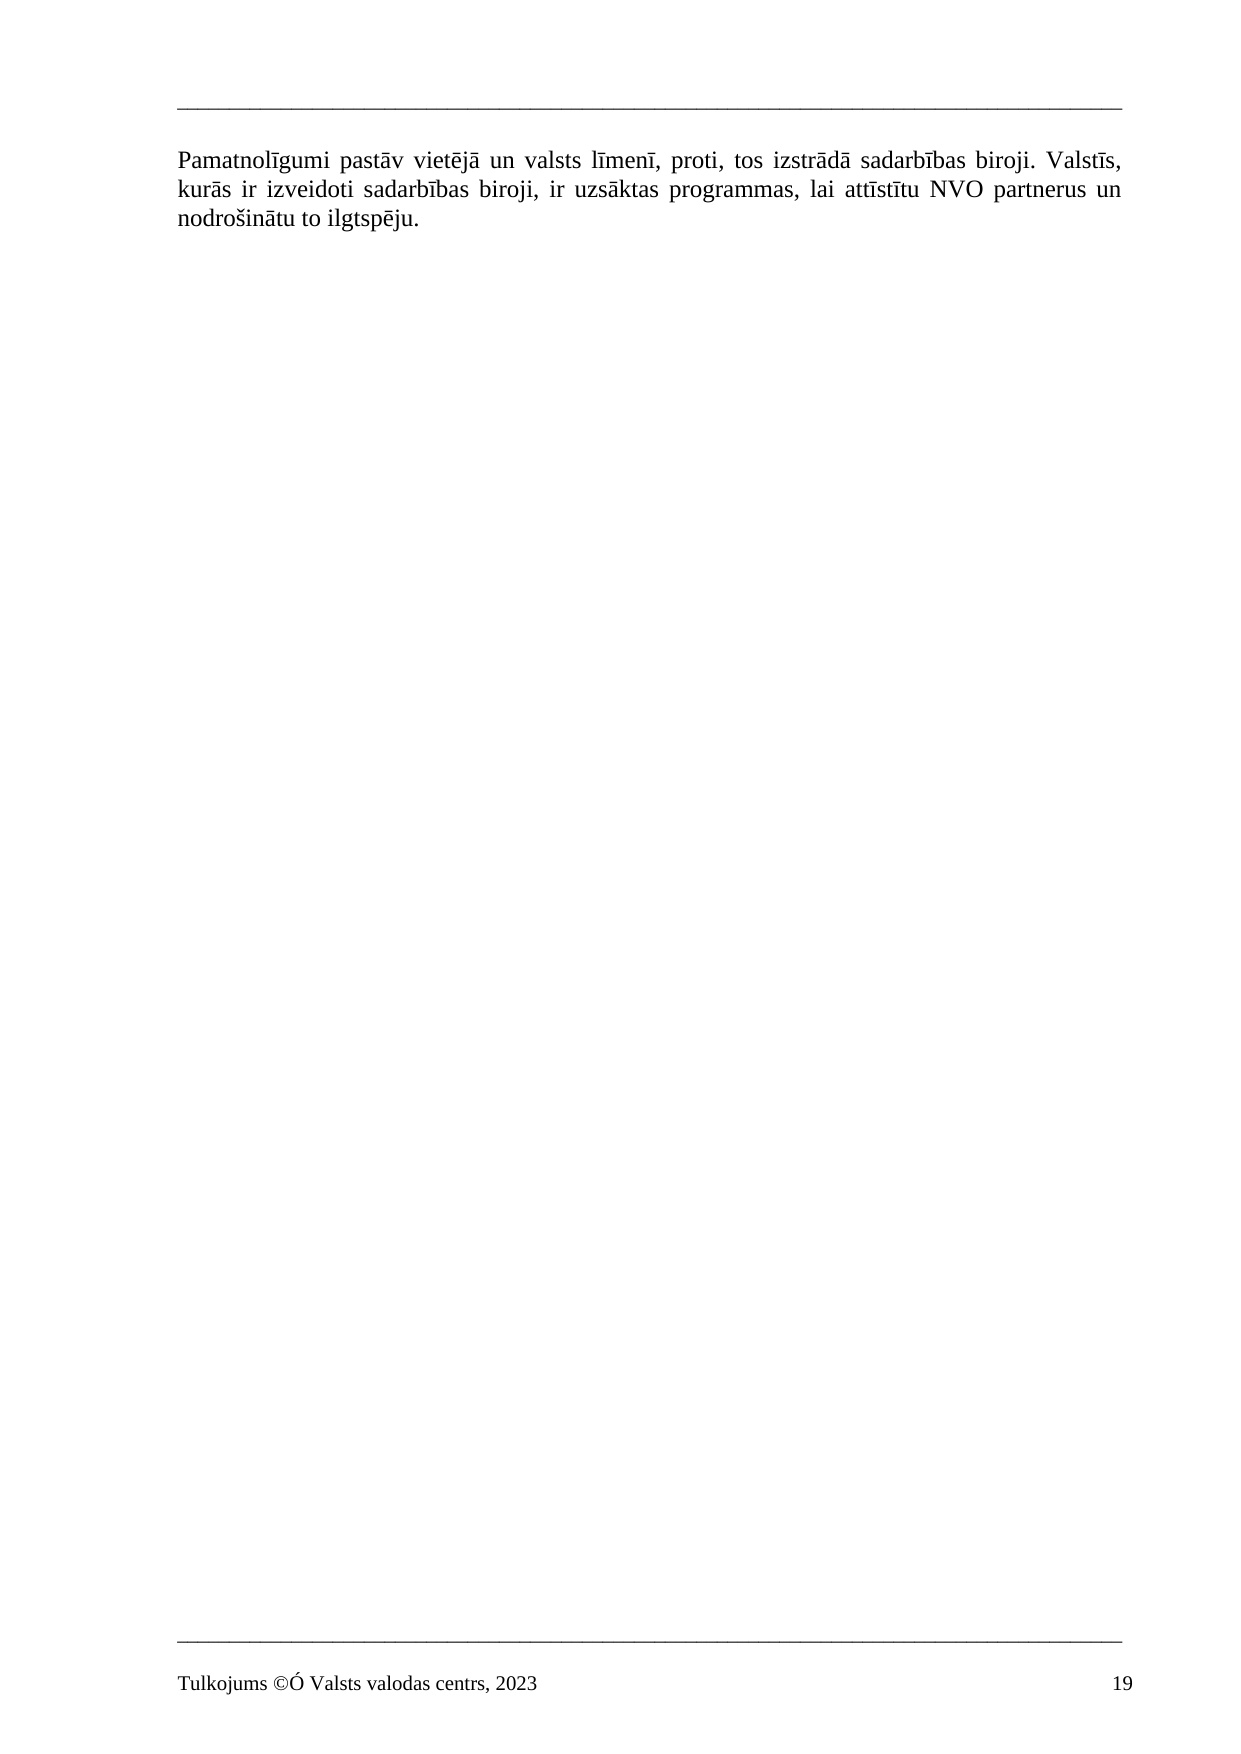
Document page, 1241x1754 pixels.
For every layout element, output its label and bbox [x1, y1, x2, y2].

text [177, 146, 1122, 232]
